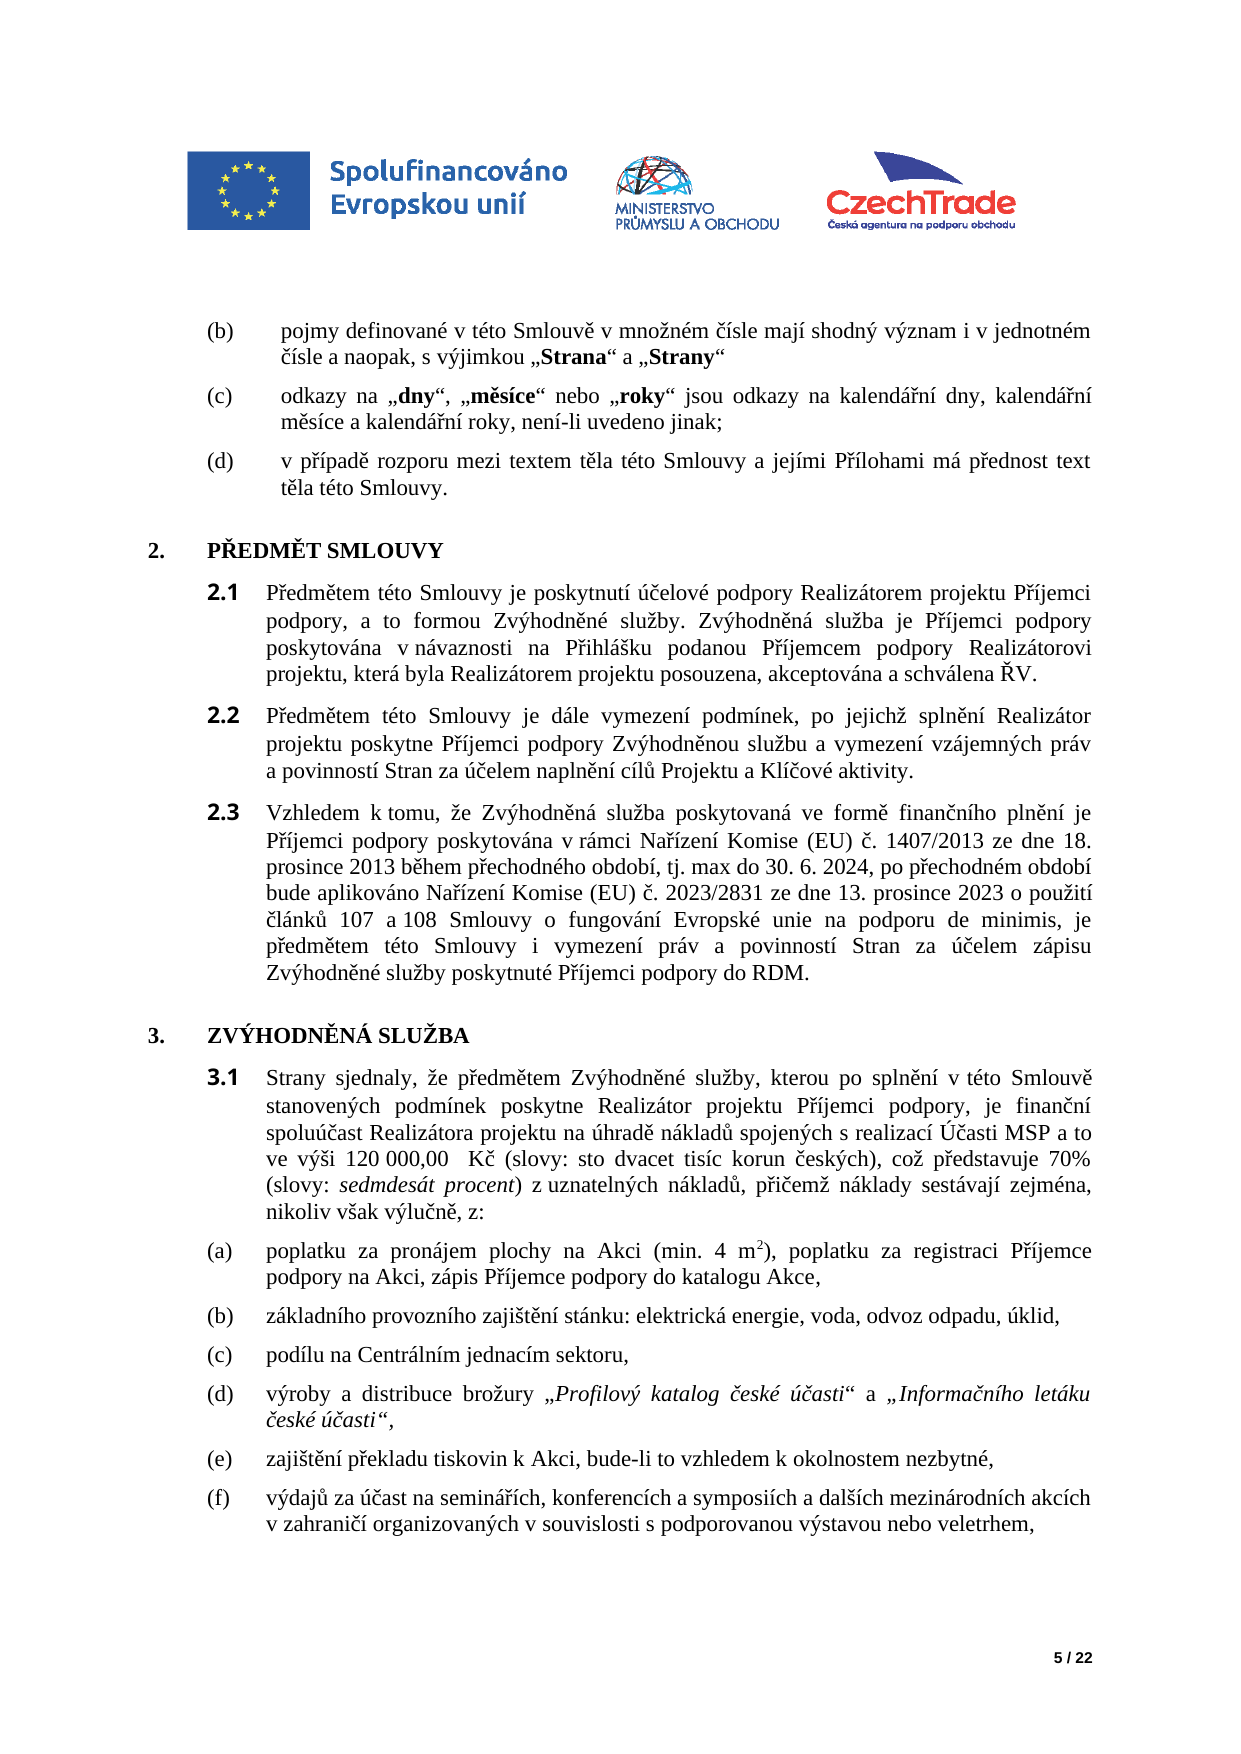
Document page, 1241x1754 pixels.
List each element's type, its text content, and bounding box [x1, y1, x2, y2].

text Předmětem této Smlouvy je poskytnutí účelové podpory Realizátorem projektu Příjemci podpory, a to formou Zvýhodněné služby. Zvýhodněná služba je Příjemci podpory poskytována v návaznosti na Přihlášku podanou Příjemcem podpory Realizátorovi projektu, která byla Realizátorem projektu posouzena, akceptována a schválena ŘV. [207, 576, 1092, 687]
subtitle Předmět Smlouvy [148, 537, 1092, 564]
text Strany sjednaly, že předmětem Zvýhodněné služby, kterou po splnění v této Smlouvě stanovených podmínek poskytne Realizátor projektu Příjemci podpory, je finanční spoluúčast Realizátora projektu na úhradě nákladů spojených s realizací Účasti MSP a to ve výši 120 000,00 Kč (slovy: sto dvacet tisíc korun českých), což představuje 70% (slovy: sedmdesát procent) z uznatelných nákladů, přičemž náklady sestávají zejména, nikoliv však výlučně, z: [207, 1061, 1092, 1224]
text základního provozního zajištění stánku: elektrická energie, voda, odvoz odpadu, úklid, [207, 1302, 1092, 1328]
text v případě rozporu mezi textem těla této Smlouvy a jejími Přílohami má přednost text těla této Smlouvy. [207, 447, 1092, 500]
text výroby a distribuce brožury „Profilový katalog české účasti“ a „Informačního letáku české účasti“, [207, 1380, 1092, 1432]
text Předmětem této Smlouvy je dále vymezení podmínek, po jejichž splnění Realizátor projektu poskytne Příjemci podpory Zvýhodněnou službu a vymezení vzájemných práv a povinností Stran za účelem naplnění cílů Projektu a Klíčové aktivity. [207, 699, 1092, 783]
text pojmy definované v této Smlouvě v množném čísle mají shodný význam i v jednotném čísle a naopak, s výjimkou „Strana“ a „Strany“ [207, 317, 1092, 369]
text zajištění překladu tiskovin k Akci, bude-li to vzhledem k okolnostem nezbytné, [207, 1445, 1092, 1471]
text poplatku za pronájem plochy na Akci (min. 4 m2), poplatku za registraci Příjemce podpory na Akci, zápis Příjemce podpory do katalogu Akce, [207, 1237, 1092, 1289]
text výdajů za účast na seminářích, konferencích a symposiích a dalších mezinárodních akcích v zahraničí organizovaných v souvislosti s podporovanou výstavou nebo veletrhem, [207, 1484, 1092, 1536]
text podílu na Centrálním jednacím sektoru, [207, 1341, 1092, 1367]
text odkazy na „dny“, „měsíce“ nebo „roky“ jsou odkazy na kalendářní dny, kalendářní měsíce a kalendářní roky, není-li uvedeno jinak; [207, 382, 1092, 435]
subtitle zvýhodněná služba [148, 1022, 1092, 1049]
text Vzhledem k tomu, že Zvýhodněná služba poskytovaná ve formě finančního plnění je Příjemci podpory poskytována v rámci Nařízení Komise (EU) č. 1407/2013 ze dne 18. prosince 2013 během přechodného období, tj. max do 30. 6. 2024, po přechodném období bude aplikováno Nařízení Komise (EU) č. 2023/2831 ze dne 13. prosince 2023 o použití článků 107 a 108 Smlouvy o fungování Evropské unie na podporu de minimis, je předmětem této Smlouvy i vymezení práv a povinností Stran za účelem zápisu Zvýhodněné služby poskytnuté Příjemci podpory do RDM. [207, 796, 1092, 985]
